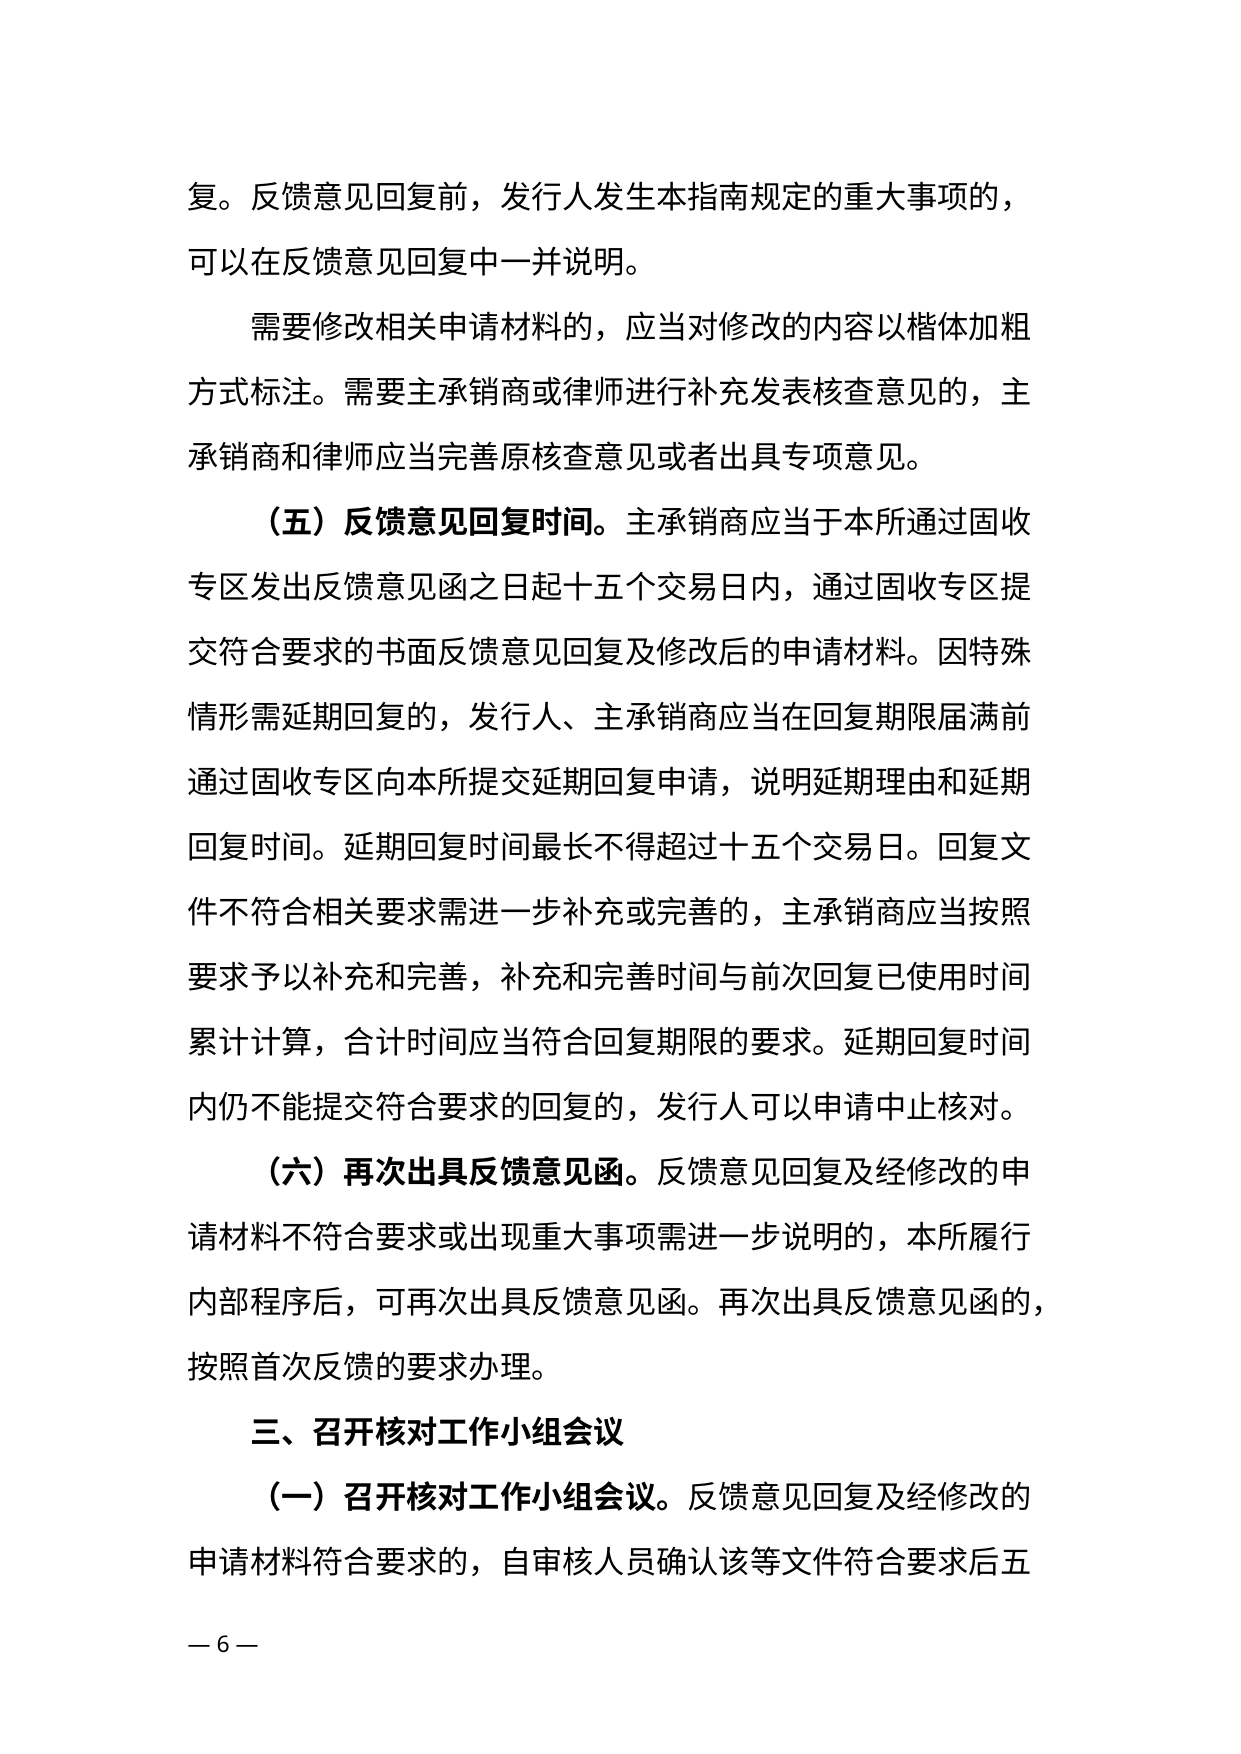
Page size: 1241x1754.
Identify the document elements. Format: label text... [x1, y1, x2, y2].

subtitle 三、召开核对工作小组会议 [187, 1397, 1053, 1462]
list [187, 1462, 1053, 1592]
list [187, 162, 1053, 292]
list （六）再次出具反馈意见函。反馈意见回复及经修改的申请材料不符合要求或出现重大事项需进一步说明的，本所履行内部程序后，可再次出具反馈意见函。再次出具反馈意见函的，按照首次反馈的要求办理。 [187, 1137, 1053, 1397]
list （五）反馈意见回复时间。主承销商应当于本所通过固收专区发出反馈意见函之日起十五个交易日内，通过固收专区提交符合要求的书面反馈意见回复及修改后的申请材料。因特殊情形需延期回复的，发行人、主承销商应当在回复期限届满前通过固收专区向本所提交延期回复申请，说明延期理由和延期回复时间。延期回复时间最长不得超过十五个交易日。回复文件不符合相关要求需进一步补充或完善的，主承销商应当按照要求予以补充和完善，补充和完善时间与前次回复已使用时间累计计算，合计时间应当符合回复期限的要求。延期回复时间内仍不能提交符合要求的回复的，发行人可以申请中止核对。 [187, 487, 1053, 1137]
list 需要修改相关申请材料的，应当对修改的内容以楷体加粗方式标注。需要主承销商或律师进行补充发表核查意见的，主承销商和律师应当完善原核查意见或者出具专项意见。 [187, 292, 1053, 487]
